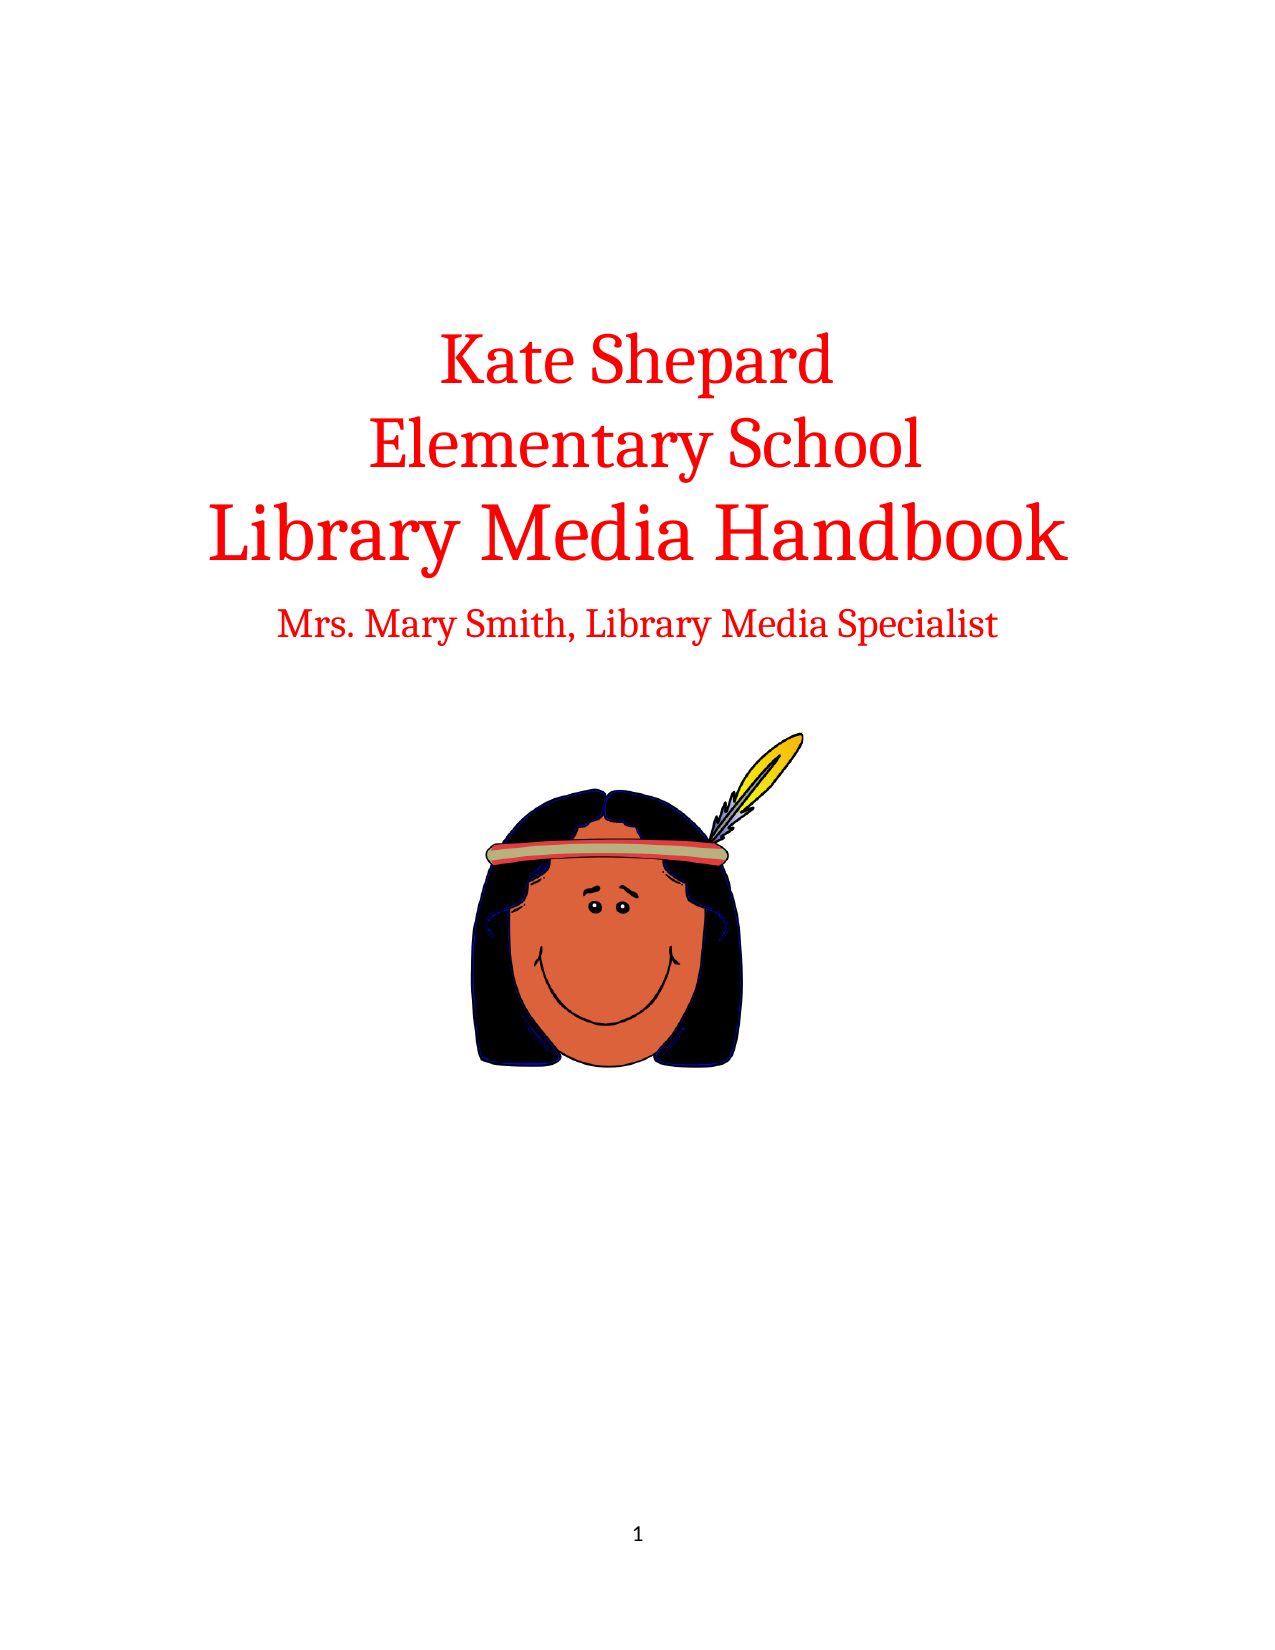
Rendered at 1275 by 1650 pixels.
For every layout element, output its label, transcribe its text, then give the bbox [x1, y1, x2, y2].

text Library Media Handbook [150, 485, 1125, 581]
text Mrs. Mary Smith, Library Media Specialist [150, 600, 1125, 648]
picture [470, 732, 804, 1068]
text Elementary School [150, 402, 1125, 485]
text Kate Shepard [150, 318, 1125, 402]
